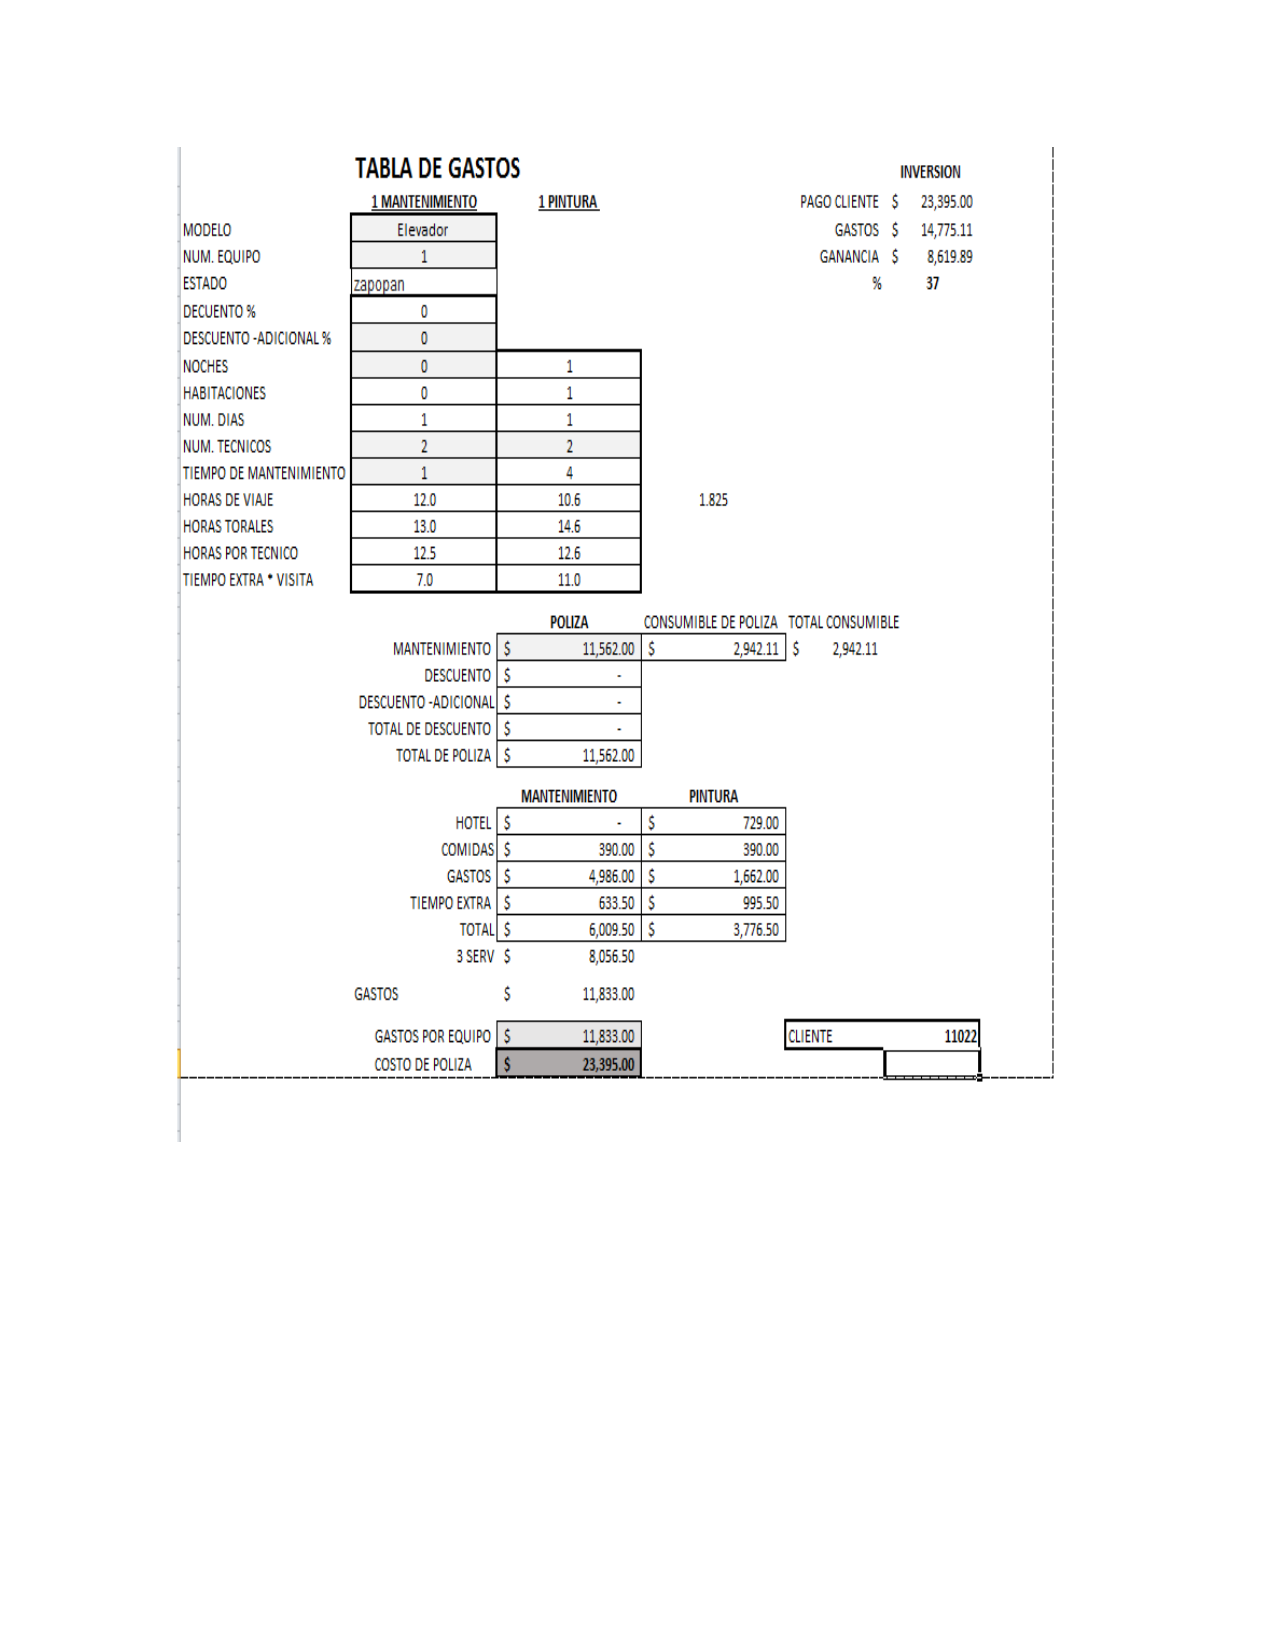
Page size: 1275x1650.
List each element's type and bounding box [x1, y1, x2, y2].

picture [177, 147, 1153, 1142]
